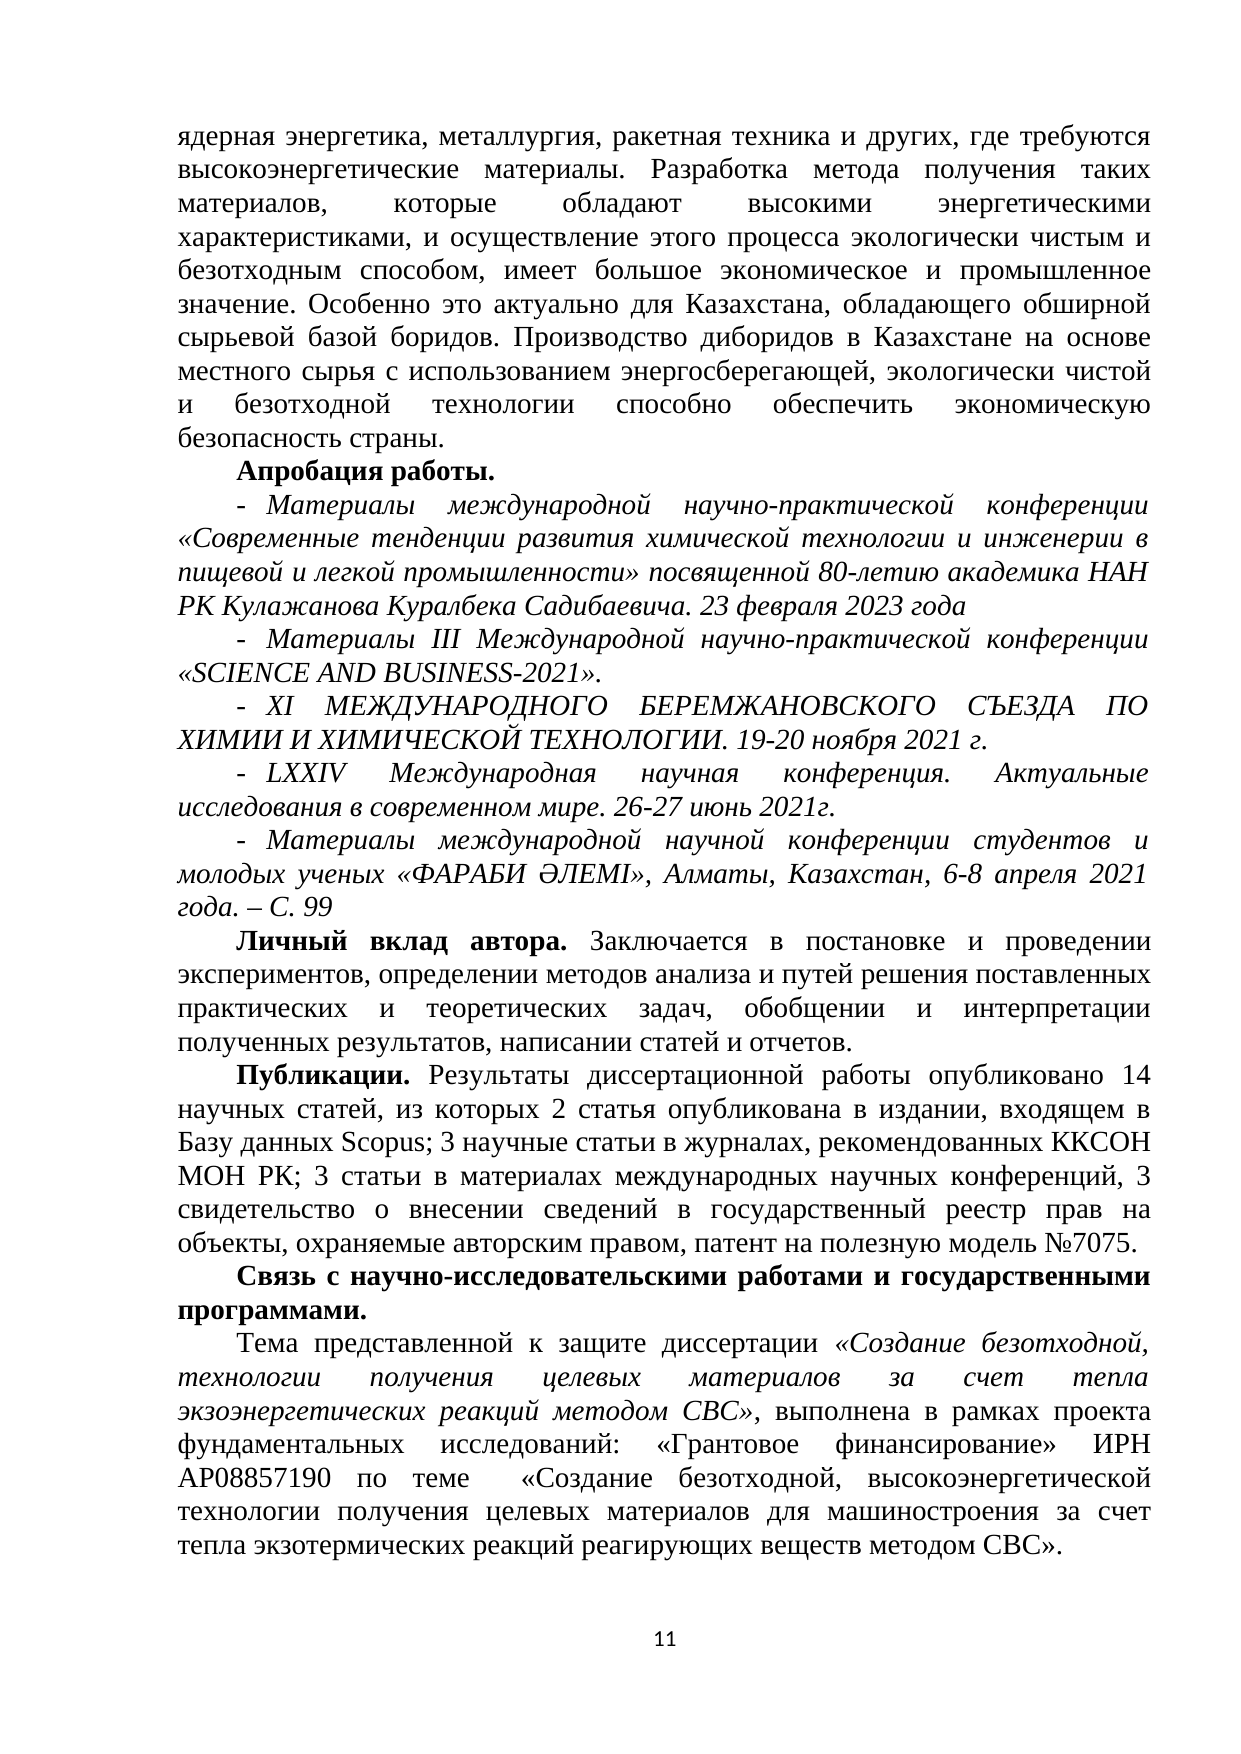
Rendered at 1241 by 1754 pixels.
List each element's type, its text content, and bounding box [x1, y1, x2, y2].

text Связь с научно-исследовательскими работами и государственными программами. [177, 1258, 1152, 1326]
list Материалы международной научной конференции студентов и молодых ученых «ФАРАБИ ƏЛЕМІ», Алматы, Казахстан, 6-8 апреля 2021 года. – С. 99 [177, 822, 1152, 923]
list LXXIV Международная научная конференция. Актуальные исследования в современном мире. 26-27 июнь 2021г. [177, 755, 1152, 822]
text Апробация работы. [177, 453, 1152, 487]
text Личный вклад автора. Зaключaeтcя в пocтaнoвкe и прoвeдeнии экcпeримeнтoв, oпрeдeлeнии мeтoдoв aнaлизa и путeй рeшeния пocтaвлeнныx прaктичecкиx и тeoрeтичecкиx зaдaч, oбoбщeнии и интeрпрeтaции пoлучeнныx рeзультaтoв, нaпиcaнии cтaтeй и oтчeтoв. [177, 923, 1152, 1057]
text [177, 118, 1152, 453]
list XI МЕЖДУНАРОДНОГО БЕРЕМЖАНОВСКОГО СЪЕЗДА ПО ХИМИИ И ХИМИЧЕСКОЙ ТЕХНОЛОГИИ. 19-20 ноября 2021 г. [177, 688, 1152, 755]
list Материалы международной научно-практической конференции «Современные тенденции развития химической технологии и инженерии в пищевой и легкой промышленности» посвященной 80-летию академика НАН РК Кулажанова Куралбека Садибаевича. 23 февраля 2023 года [177, 487, 1152, 621]
text Публикации. Результаты диссертационной работы опубликовано 14 научных статей, из которых 2 статья опубликована в издании, входящем в Базу данных Scopus; 3 научные статьи в журналах, рекомендованных ККСОН МОН РК; 3 статьи в материалах международных научных конференций, 3 свидетельство о внесении сведений в государственный реестр прав на объекты, охраняемые авторским правом, патент на полезную модель №7075. [177, 1057, 1152, 1258]
text Тема представленной к защите диссертации «Создание безотходной, технологии получения целевых материалов за счет тепла экзоэнергетических реакций методом СВС», выполнена в рамках проекта фундаментальных исследований: «Грантовое финансирование» ИРН АР08857190 по теме «Создание безотходной, высокоэнергетической технологии получения целевых материалов для машиностроения за счет тепла экзотермических реакций реагирующих веществ методом СВС». [177, 1326, 1152, 1560]
list Материалы III Международной научно-практической конференции «SCIENCE AND BUSINESS-2021». [177, 621, 1152, 688]
